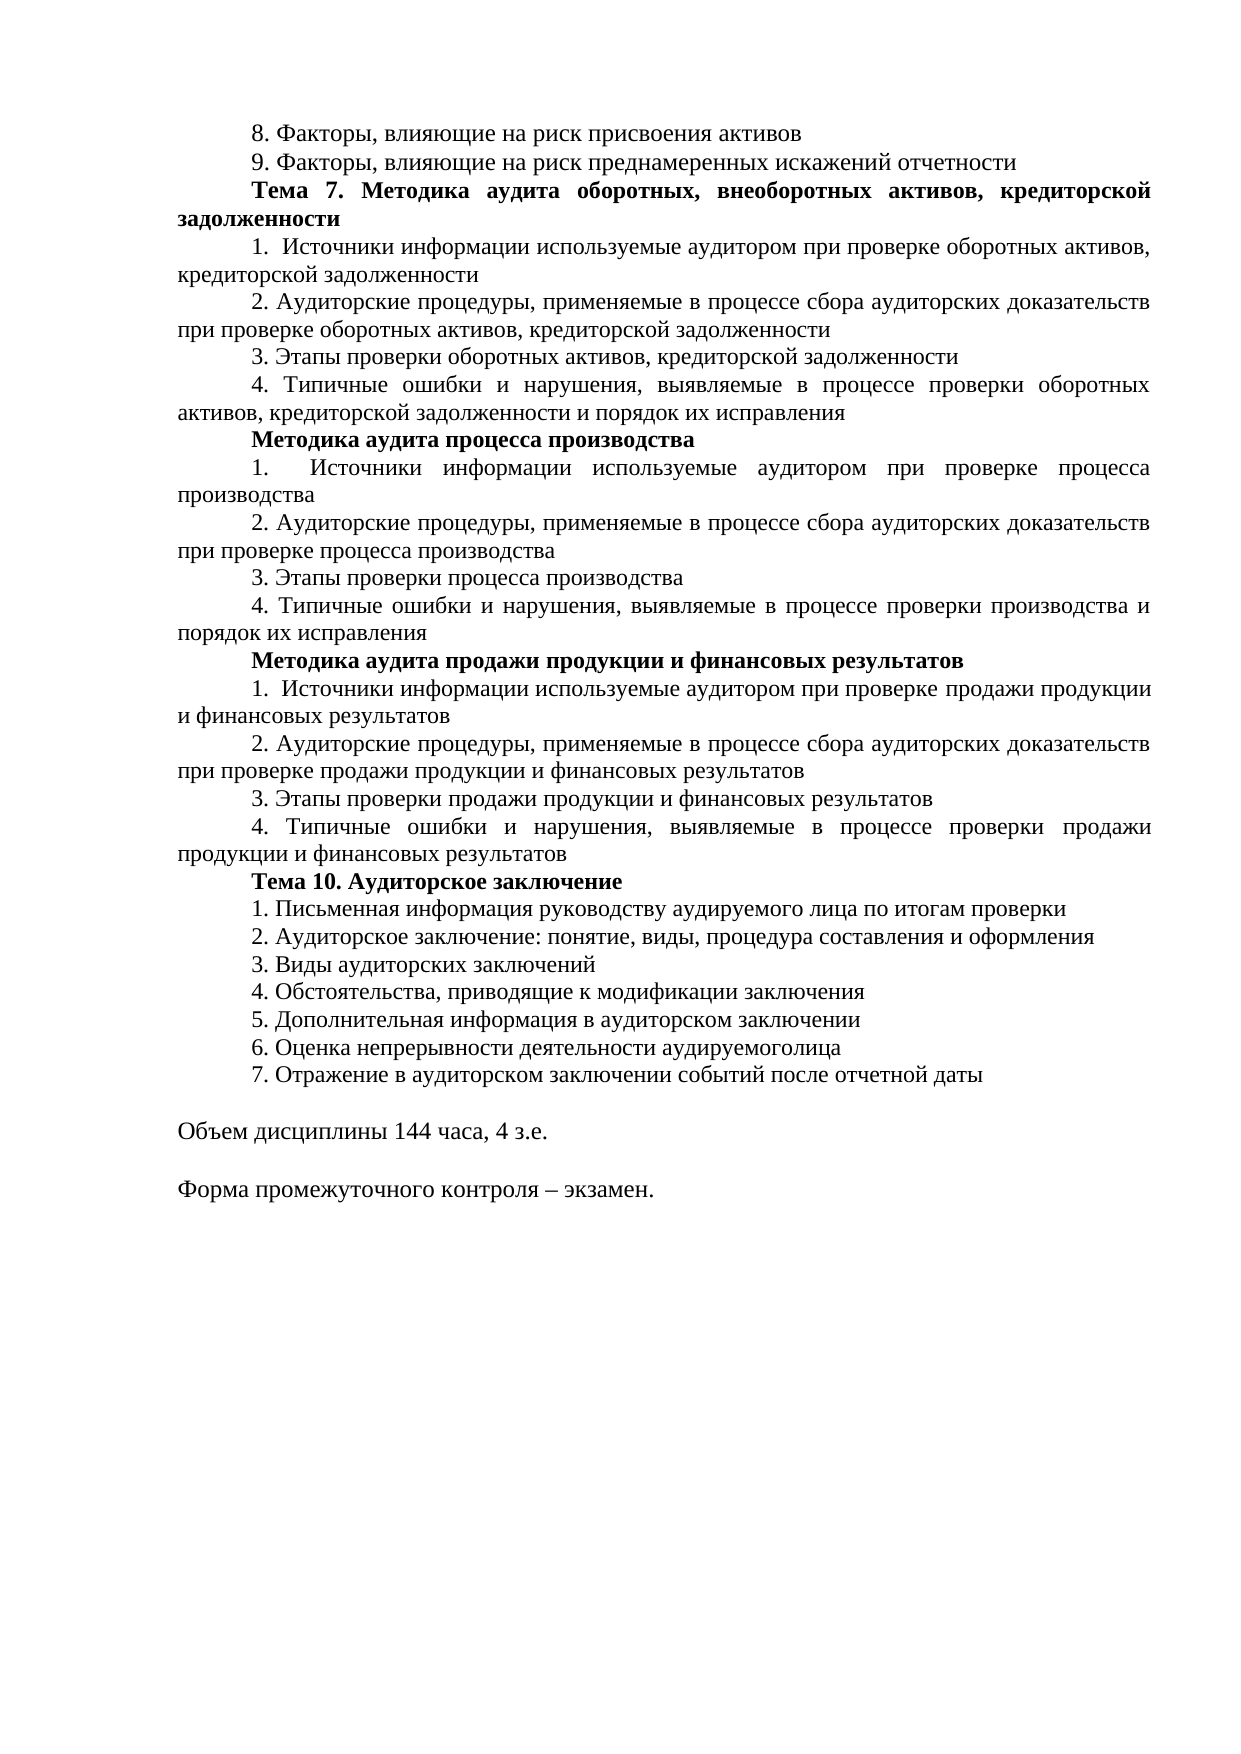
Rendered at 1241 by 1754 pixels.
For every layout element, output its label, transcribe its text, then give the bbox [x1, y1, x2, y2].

text Тема 10. Аудиторское заключение [177, 867, 1152, 894]
text 1. Источники информации используемые аудитором при проверке процесса производства [177, 453, 1152, 508]
text 4. Типичные ошибки и нарушения, выявляемые в процессе проверки продажи продукции и финансовых результатов [177, 812, 1152, 867]
text 2. Аудиторское заключение: понятие, виды, процедура составления и оформления [177, 922, 1152, 950]
text 5. Дополнительная информация в аудиторском заключении [177, 1005, 1152, 1032]
text 4. Обстоятельства, приводящие к модификации заключения [177, 977, 1152, 1005]
text 3. Виды аудиторских заключений [177, 950, 1152, 977]
text 1. Письменная информация руководству аудируемого лица по итогам проверки [177, 894, 1152, 922]
text 3. Этапы проверки продажи продукции и финансовых результатов [177, 784, 1152, 812]
text Форма промежуточного контроля – экзамен. [177, 1174, 1152, 1203]
text 7. Отражение в аудиторском заключении событий после отчетной даты [177, 1060, 1152, 1088]
text 4. Типичные ошибки и нарушения, выявляемые в процессе проверки оборотных активов, кредиторской задолженности и порядок их исправления [177, 370, 1152, 425]
text Методика аудита процесса производства [177, 425, 1152, 453]
text 2. Аудиторские процедуры, применяемые в процессе сбора аудиторских доказательств при проверке продажи продукции и финансовых результатов [177, 729, 1152, 784]
text Методика аудита продажи продукции и финансовых результатов [177, 646, 1152, 674]
text 4. Типичные ошибки и нарушения, выявляемые в процессе проверки производства и порядок их исправления [177, 591, 1152, 646]
text 1. Источники информации используемые аудитором при проверке продажи продукции и финансовых результатов [177, 674, 1152, 729]
text 3. Этапы проверки оборотных активов, кредиторской задолженности [177, 342, 1152, 370]
text 6. Оценка непрерывности деятельности аудируемоголица [177, 1032, 1152, 1060]
text Тема 7. Методика аудита оборотных, внеоборотных активов, кредиторской задолженности [177, 176, 1152, 232]
text 8. Факторы, влияющие на риск присвоения активов [177, 118, 1152, 147]
text Объем дисциплины 144 часа, 4 з.е. [177, 1116, 1152, 1145]
text 9. Факторы, влияющие на риск преднамеренных искажений отчетности [177, 147, 1152, 176]
text 2. Аудиторские процедуры, применяемые в процессе сбора аудиторских доказательств при проверке процесса производства [177, 508, 1152, 563]
text 3. Этапы проверки процесса производства [177, 563, 1152, 591]
text 2. Аудиторские процедуры, применяемые в процессе сбора аудиторских доказательств при проверке оборотных активов, кредиторской задолженности [177, 287, 1152, 342]
text 1. Источники информации используемые аудитором при проверке оборотных активов, кредиторской задолженности [177, 232, 1152, 287]
